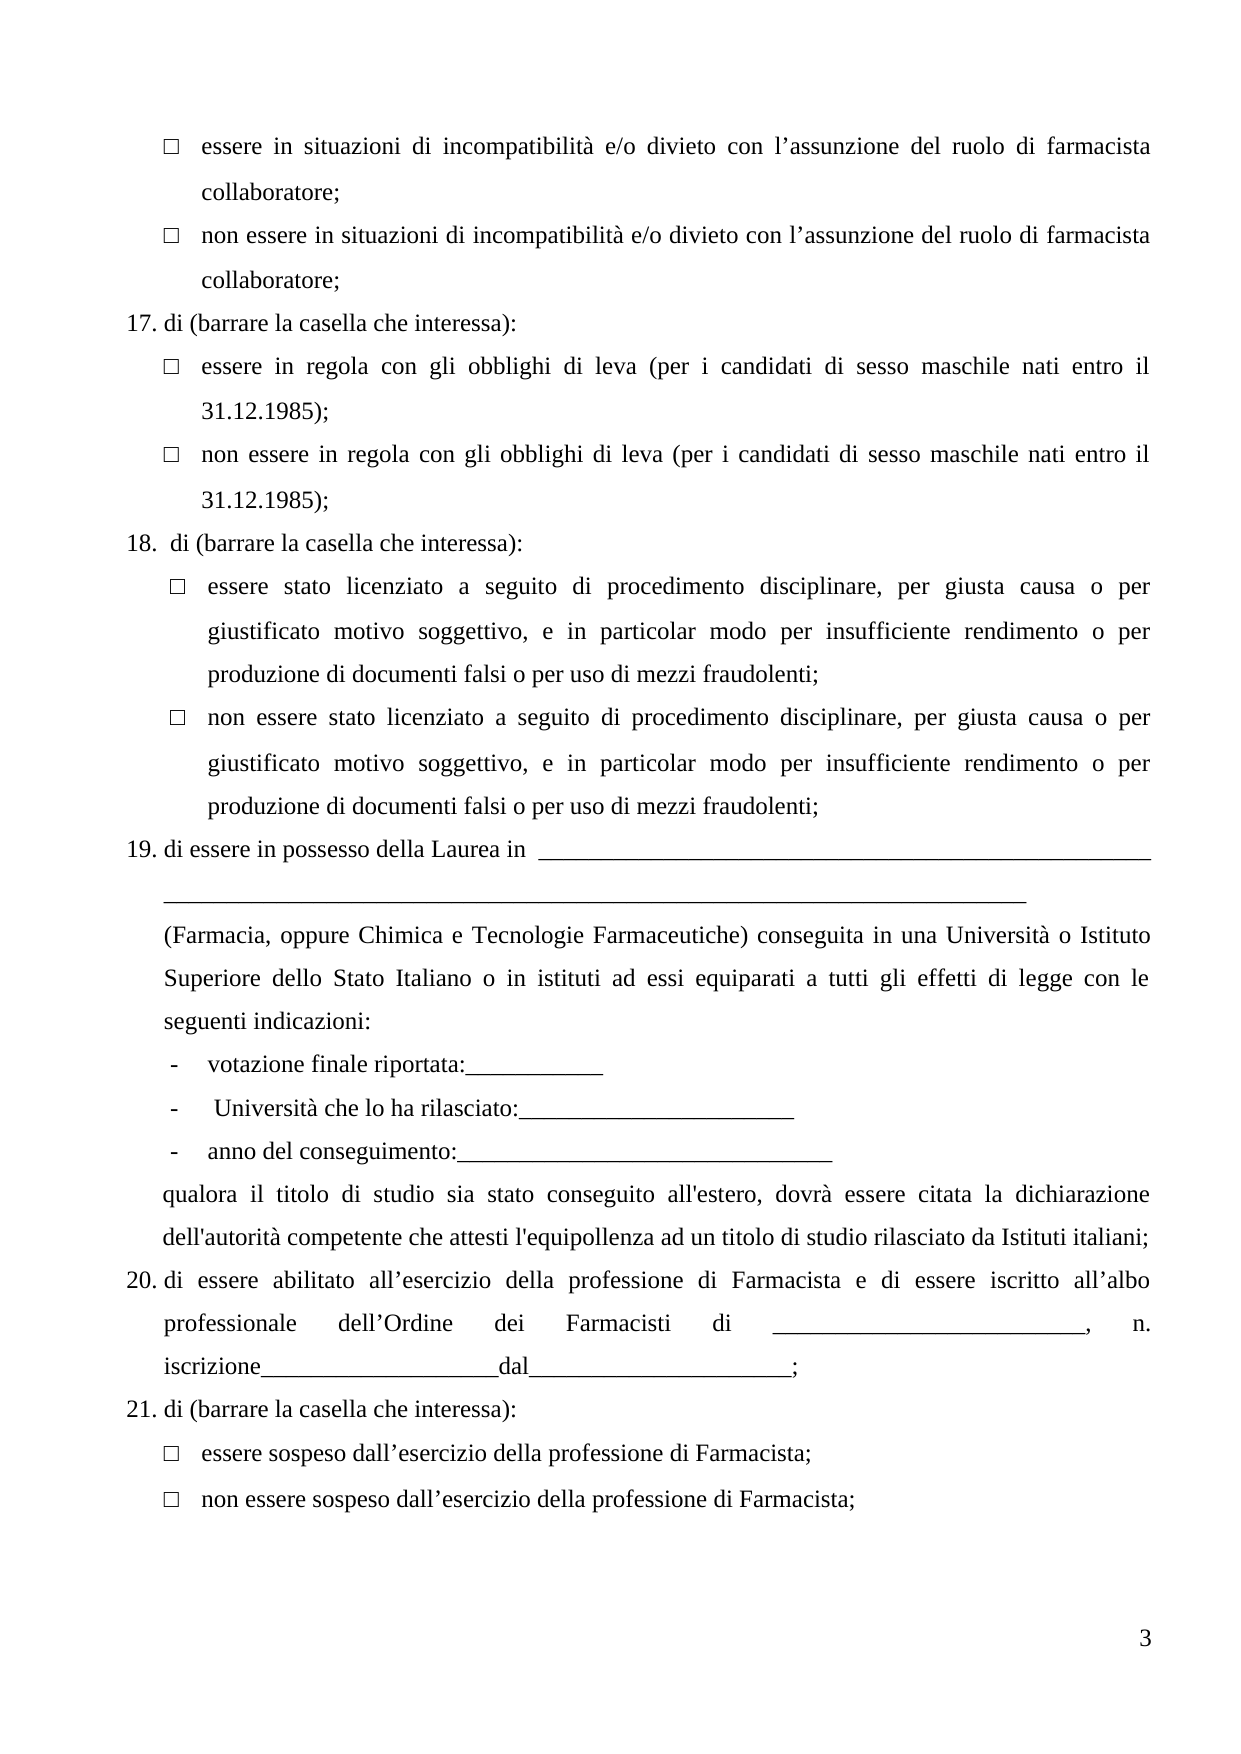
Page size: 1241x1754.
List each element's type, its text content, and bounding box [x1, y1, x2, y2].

list di (barrare la casella che interessa): [126, 308, 1152, 337]
list essere sospeso dall’esercizio della professione di Farmacista; [164, 1438, 1152, 1468]
text qualora il titolo di studio sia stato conseguito all'estero, dovrà essere citata la dichiarazione dell'autorità competente che attesti l'equipollenza ad un titolo di studio rilasciato da Istituti italiani; [162, 1179, 1152, 1251]
list essere stato licenziato a seguito di procedimento disciplinare, per giusta causa o per giustificato motivo soggettivo, e in particolar modo per insufficiente rendimento o per produzione di documenti falsi o per uso di mezzi fraudolenti; [170, 571, 1152, 688]
list di (barrare la casella che interessa): [126, 1394, 1152, 1423]
list non essere sospeso dall’esercizio della professione di Farmacista; [164, 1484, 1152, 1515]
list essere in regola con gli obblighi di leva (per i candidati di sesso maschile nati entro il 31.12.1985); [164, 351, 1152, 425]
list anno del conseguimento:______________________________ [170, 1136, 1152, 1164]
list Università che lo ha rilasciato:______________________ [170, 1093, 1152, 1121]
list non essere in regola con gli obblighi di leva (per i candidati di sesso maschile nati entro il 31.12.1985); [164, 439, 1152, 513]
list votazione finale riportata:___________ [170, 1049, 1152, 1078]
list essere in situazioni di incompatibilità e/o divieto con l’assunzione del ruolo di farmacista collaboratore; [164, 131, 1152, 205]
list di (barrare la casella che interessa): [126, 528, 1152, 557]
list non essere in situazioni di incompatibilità e/o divieto con l’assunzione del ruolo di farmacista collaboratore; [164, 220, 1152, 294]
list di essere in possesso della Laurea in _________________________________________________ _____________________________________________________________________ (Farmacia, oppure Chimica e Tecnologie Farmaceutiche) conseguita in una Università o Istituto Superiore dello Stato Italiano o in istituti ad essi equiparati a tutti gli effetti di legge con le seguenti indicazioni: [126, 834, 1152, 1035]
list di essere abilitato all’esercizio della professione di Farmacista e di essere iscritto all’albo professionale dell’Ordine dei Farmacisti di _________________________, n. iscrizione___________________dal_____________________; [126, 1265, 1152, 1380]
list non essere stato licenziato a seguito di procedimento disciplinare, per giusta causa o per giustificato motivo soggettivo, e in particolar modo per insufficiente rendimento o per produzione di documenti falsi o per uso di mezzi fraudolenti; [170, 702, 1152, 819]
